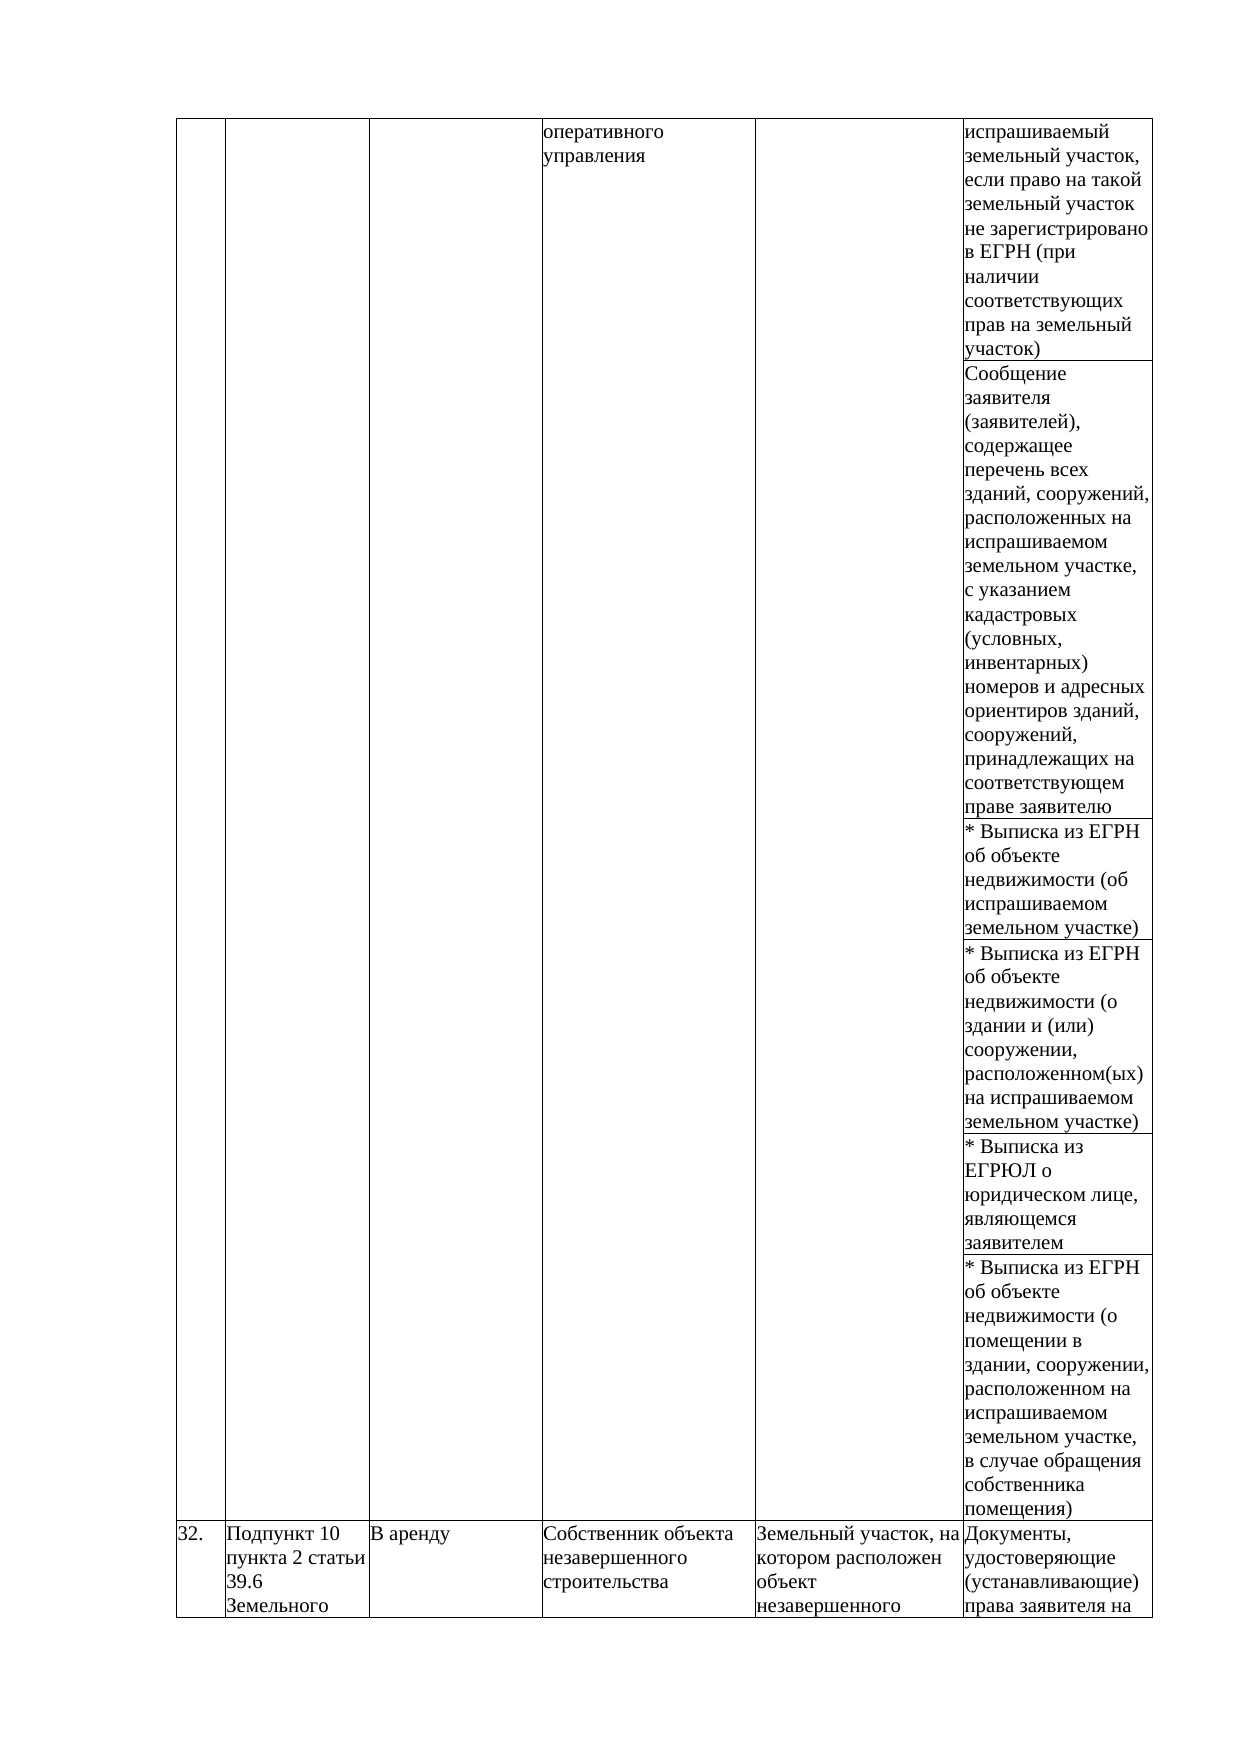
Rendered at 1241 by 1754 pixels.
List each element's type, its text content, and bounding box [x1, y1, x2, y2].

table_cell * Выписка из ЕГРН об объекте недвижимости (об испрашиваемом земельном участке) [964, 819, 1152, 939]
table_cell 32. [177, 1521, 225, 1617]
table_cell * Выписка из ЕГРЮЛ о юридическом лице, являющемся заявителем [964, 1134, 1152, 1254]
table_cell Сообщение заявителя (заявителей), содержащее перечень всех зданий, сооружений, расположенных на испрашиваемом земельном участке, с указанием кадастровых (условных, инвентарных) номеров и адресных ориентиров зданий, сооружений, принадлежащих на соответствующем праве заявителю [964, 361, 1152, 818]
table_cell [226, 1521, 369, 1617]
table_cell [543, 1521, 755, 1617]
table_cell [964, 1521, 1152, 1617]
table_cell В аренду [370, 1521, 542, 1617]
table_cell * Выписка из ЕГРН об объекте недвижимости (о здании и (или) сооружении, расположенном(ых) на испрашиваемом земельном участке) [964, 940, 1152, 1133]
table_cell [964, 119, 1152, 360]
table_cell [756, 1521, 963, 1617]
table_cell * Выписка из ЕГРН об объекте недвижимости (о помещении в здании, сооружении, расположенном на испрашиваемом земельном участке, в случае обращения собственника помещения) [964, 1255, 1152, 1520]
